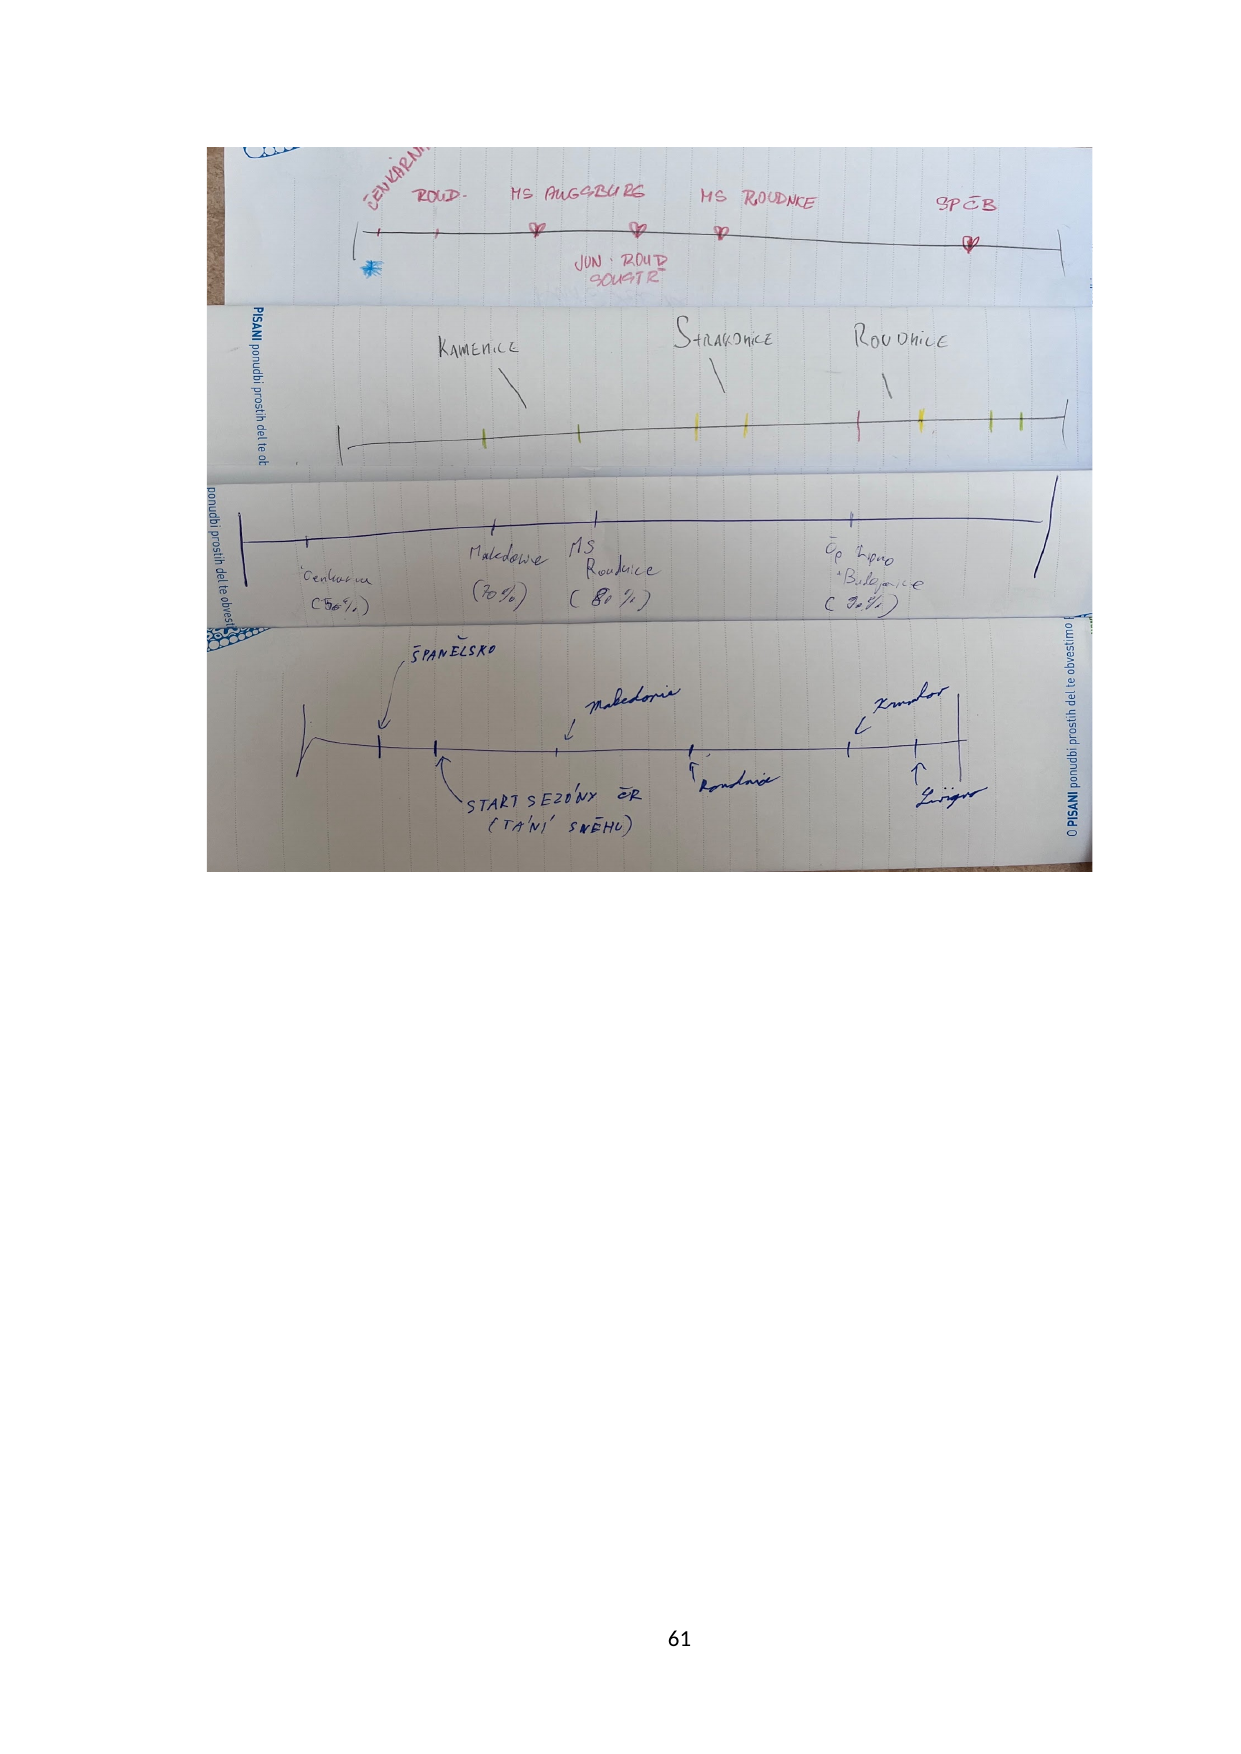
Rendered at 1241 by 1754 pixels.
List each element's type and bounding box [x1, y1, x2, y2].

picture [206, 147, 1093, 872]
